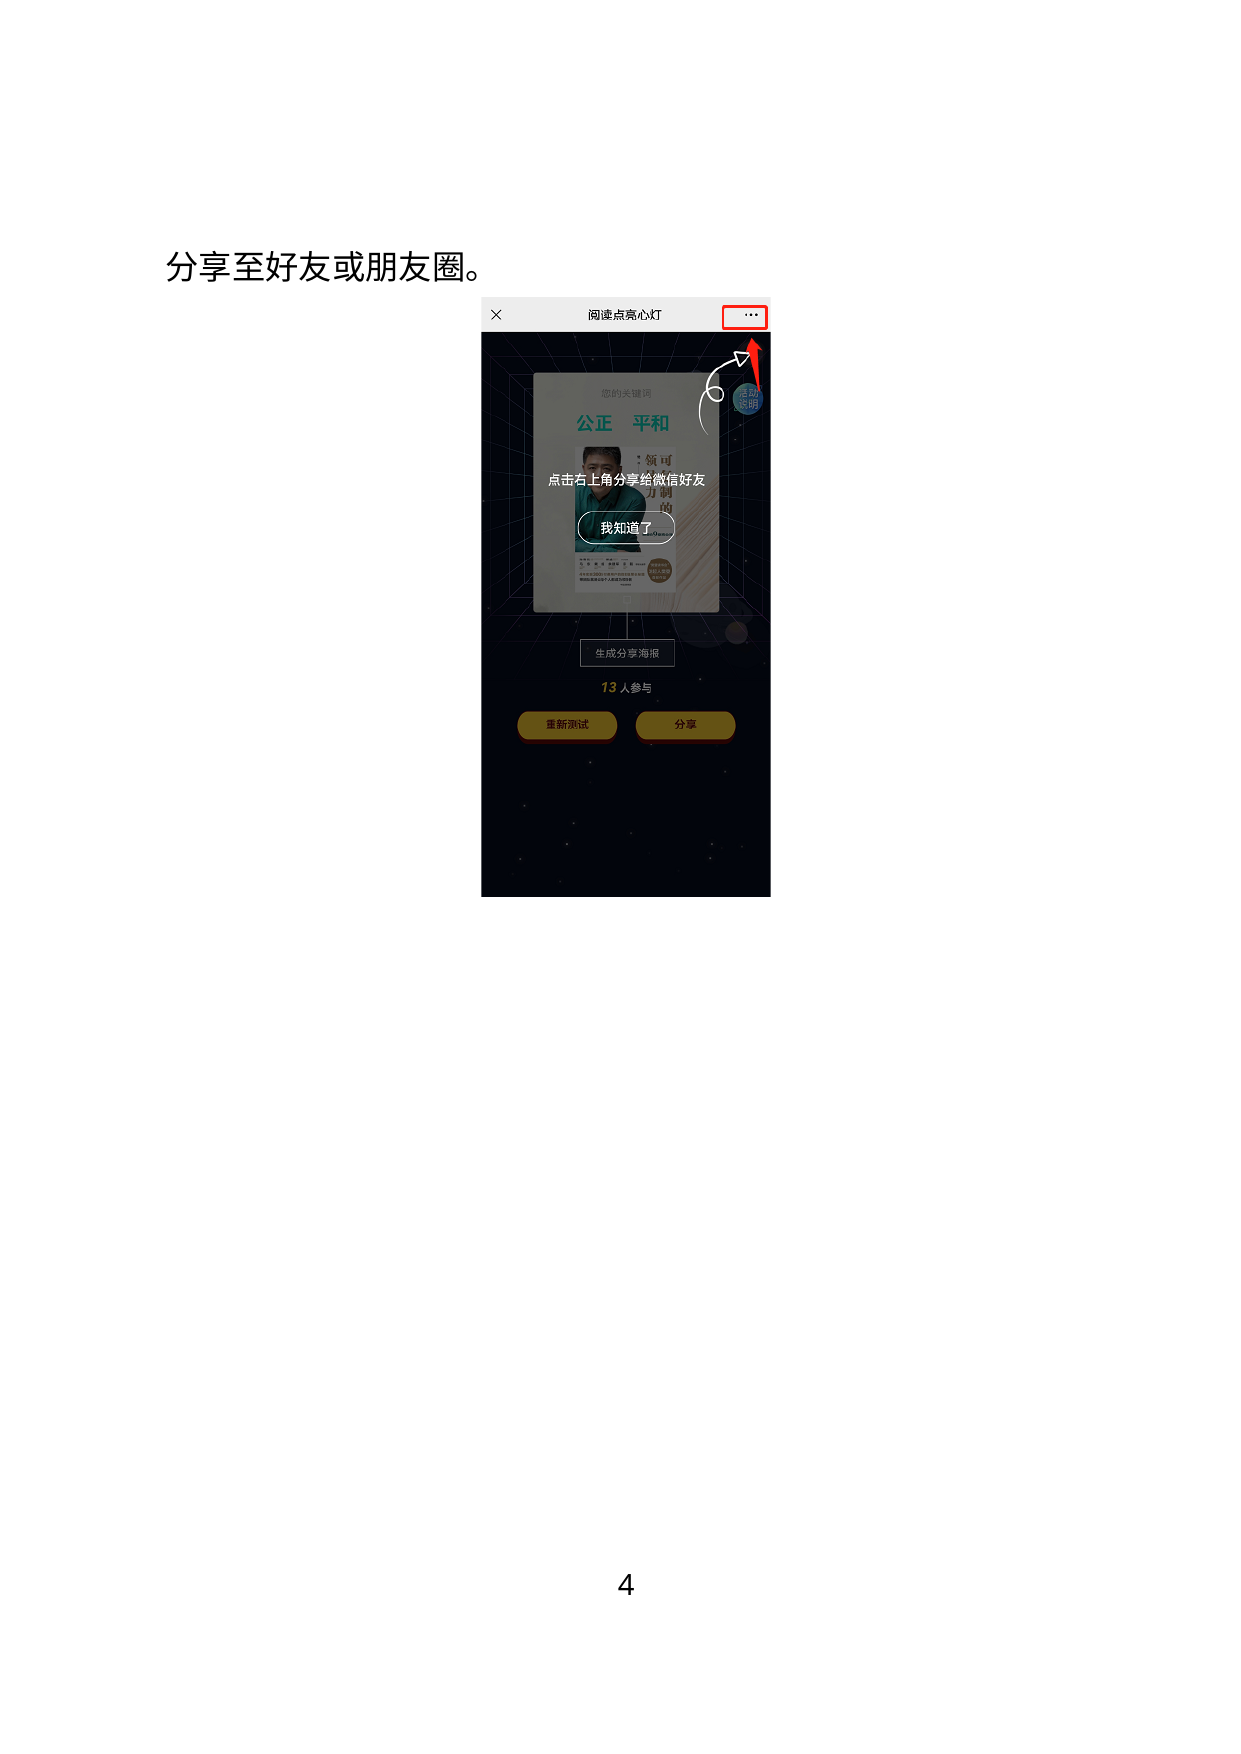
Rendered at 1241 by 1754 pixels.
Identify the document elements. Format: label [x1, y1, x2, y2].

picture [481, 297, 771, 897]
text [165, 233, 1087, 298]
